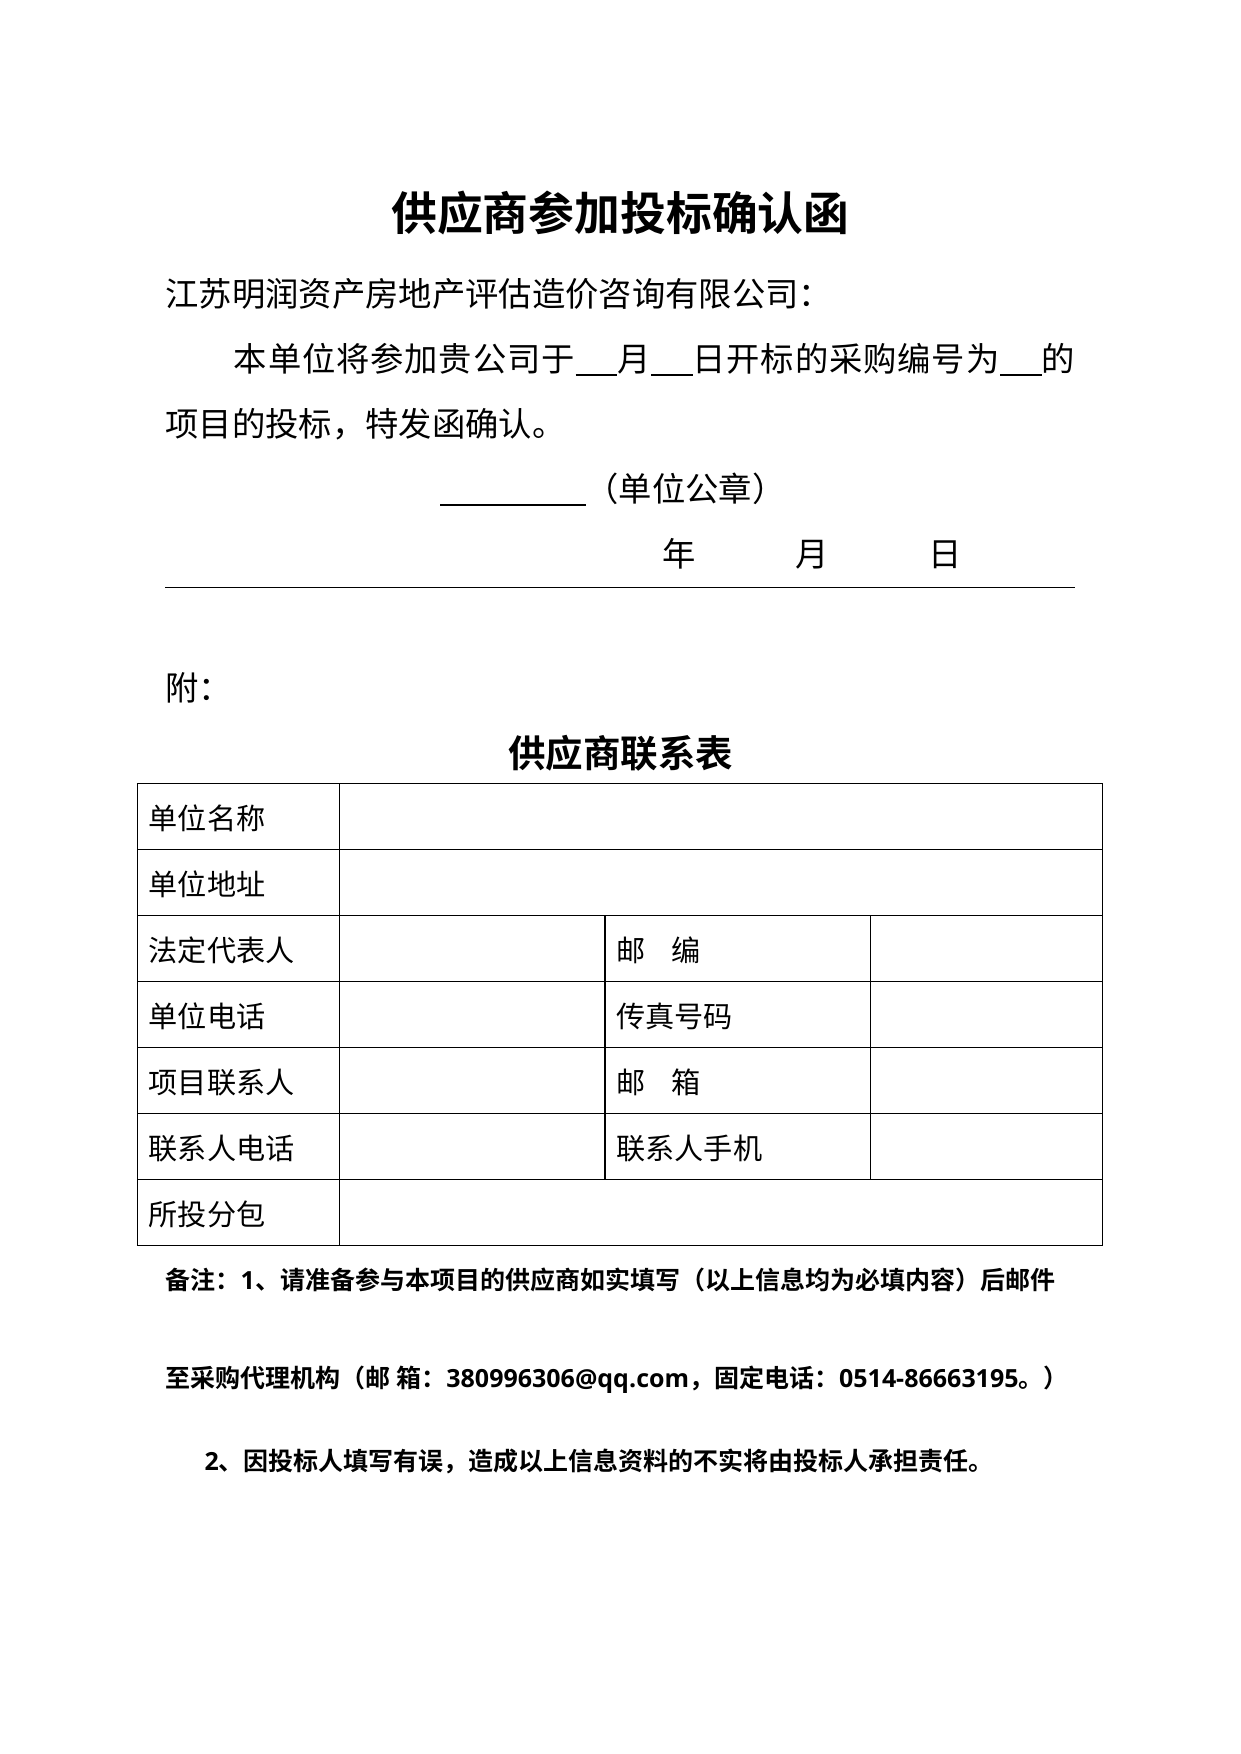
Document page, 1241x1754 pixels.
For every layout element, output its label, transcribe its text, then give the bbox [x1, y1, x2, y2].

table_cell [340, 916, 604, 981]
text 附： [165, 653, 1075, 718]
table_header [340, 784, 1102, 849]
table_cell [340, 1048, 604, 1113]
text 供应商参加投标确认函 [165, 162, 1075, 259]
text 2、因投标人填写有误，造成以上信息资料的不实将由投标人承担责任。 [165, 1427, 1075, 1492]
text 本单位将参加贵公司于 月 日开标的采购编号为 的 项目的投标，特发函确认。 [165, 324, 1075, 454]
table_cell 项目联系人 [138, 1048, 339, 1113]
table_cell 联系人手机 [606, 1114, 870, 1179]
table_cell [871, 1048, 1102, 1113]
table_cell 法定代表人 [138, 916, 339, 981]
table_cell [340, 1180, 1102, 1245]
table_cell [340, 1114, 604, 1179]
table_cell 单位电话 [138, 982, 339, 1047]
table_cell [340, 982, 604, 1047]
table_cell 传真号码 [606, 982, 870, 1047]
table_header 单位名称 [138, 784, 339, 849]
table_cell 邮 编 [606, 916, 870, 981]
text 供应商联系表 [166, 718, 1075, 783]
text 备注：1、请准备参与本项目的供应商如实填写（以上信息均为必填内容）后邮件至采购代理机构（邮 箱：380996306@qq.com，固定电话：0514-86663195。） [165, 1246, 1075, 1409]
table_cell 邮 箱 [606, 1048, 870, 1113]
table_cell [340, 850, 1102, 915]
table_cell [871, 916, 1102, 981]
text 年 月 日 [165, 519, 1075, 587]
table_cell [871, 982, 1102, 1047]
table_cell 所投分包 [138, 1180, 339, 1245]
table_cell 联系人电话 [138, 1114, 339, 1179]
text 江苏明润资产房地产评估造价咨询有限公司： [165, 259, 1075, 324]
table_cell 单位地址 [138, 850, 339, 915]
text （单位公章） [165, 454, 1075, 519]
table_cell [871, 1114, 1102, 1179]
